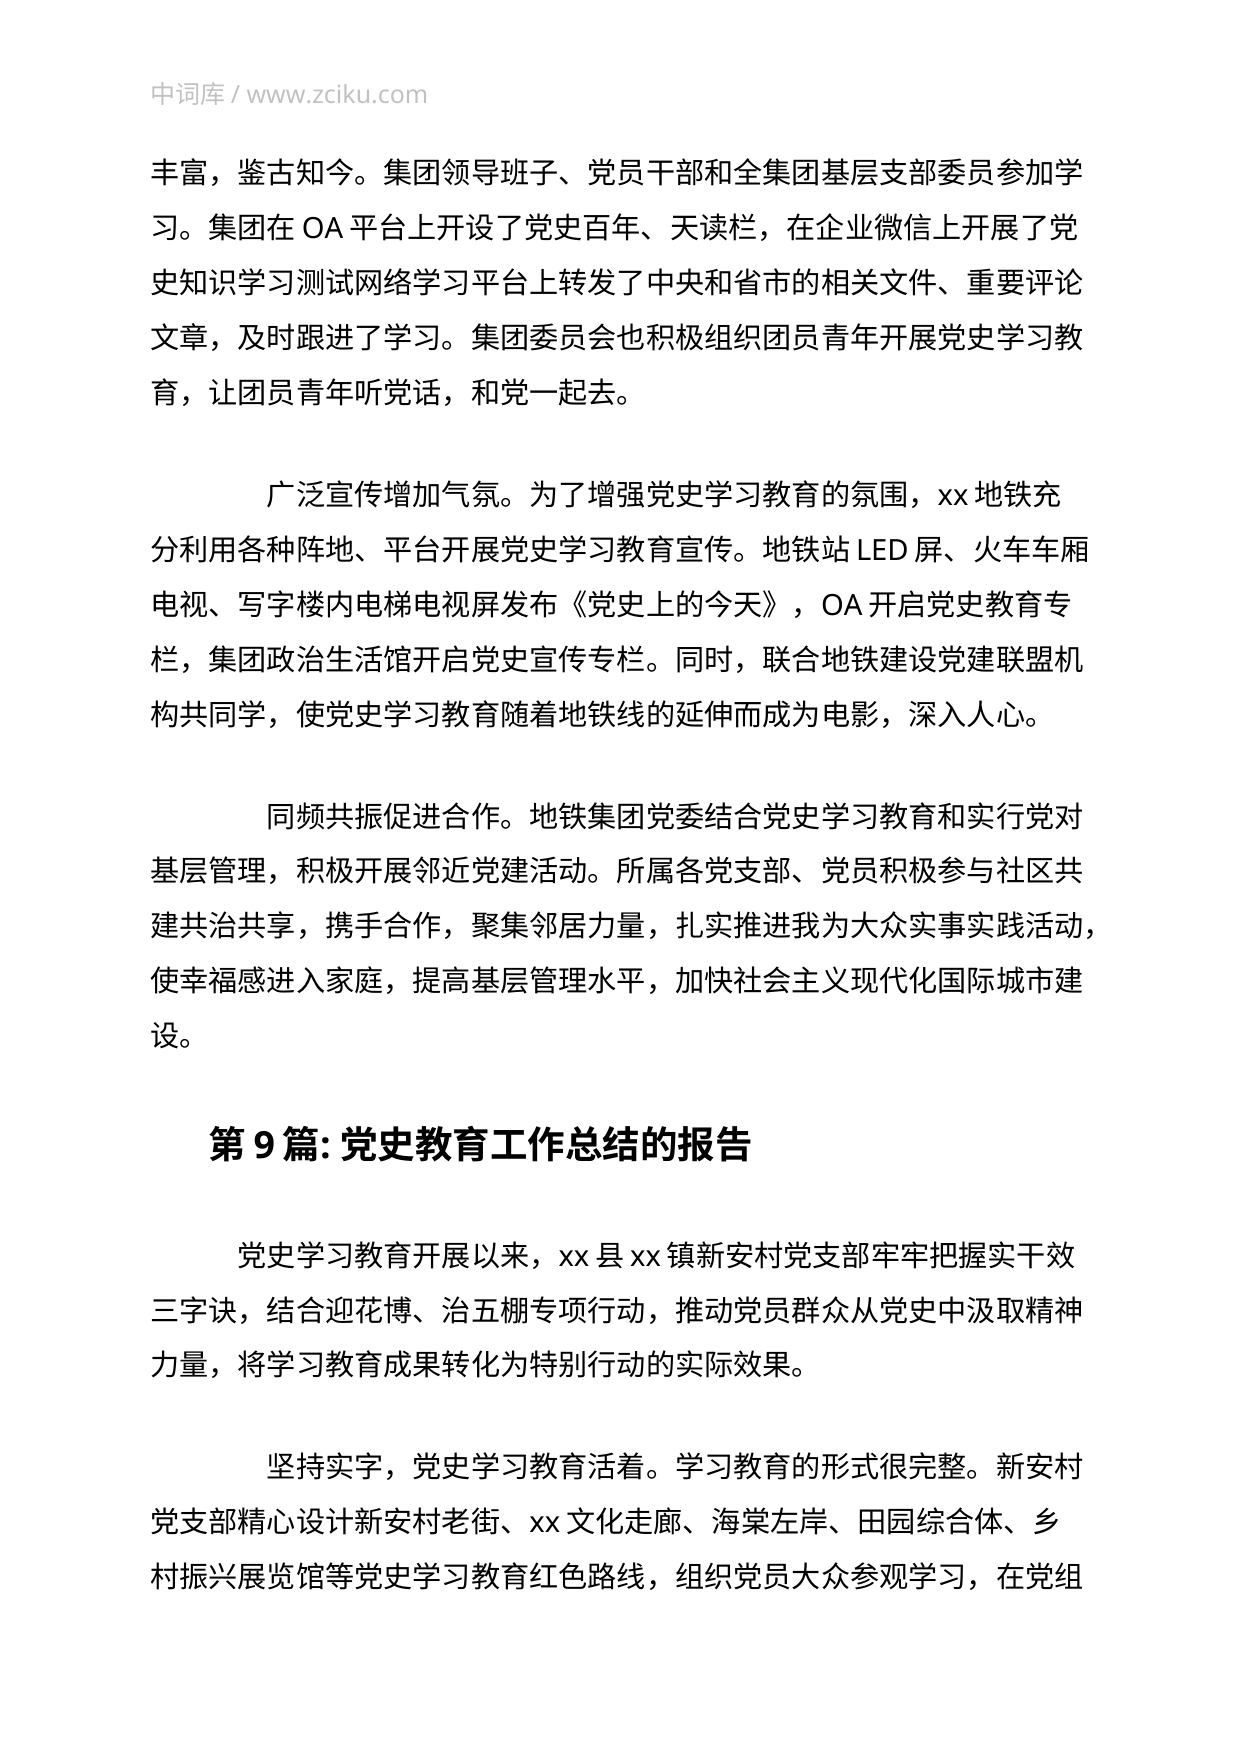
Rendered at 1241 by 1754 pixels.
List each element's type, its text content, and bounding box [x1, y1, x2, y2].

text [150, 150, 1090, 412]
text 同频共振促进合作。地铁集团党委结合党史学习教育和实行党对基层管理，积极开展邻近党建活动。所属各党支部、党员积极参与社区共建共治共享，携手合作，聚集邻居力量，扎实推进我为大众实事实践活动，使幸福感进入家庭，提高基层管理水平，加快社会主义现代化国际城市建设。 [150, 793, 1090, 1055]
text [150, 1444, 1090, 1596]
text 第9篇: 党史教育工作总结的报告 [150, 1114, 1090, 1169]
text 党史学习教育开展以来，xx县xx镇新安村党支部牢牢把握实干效三字诀，结合迎花博、治五棚专项行动，推动党员群众从党史中汲取精神力量，将学习教育成果转化为特别行动的实际效果。 [150, 1232, 1090, 1384]
text 广泛宣传增加气氛。为了增强党史学习教育的氛围，xx地铁充分利用各种阵地、平台开展党史学习教育宣传。地铁站LED屏、火车车厢电视、写字楼内电梯电视屏发布《党史上的今天》，OA开启党史教育专栏，集团政治生活馆开启党史宣传专栏。同时，联合地铁建设党建联盟机构共同学，使党史学习教育随着地铁线的延伸而成为电影，深入人心。 [150, 471, 1090, 734]
